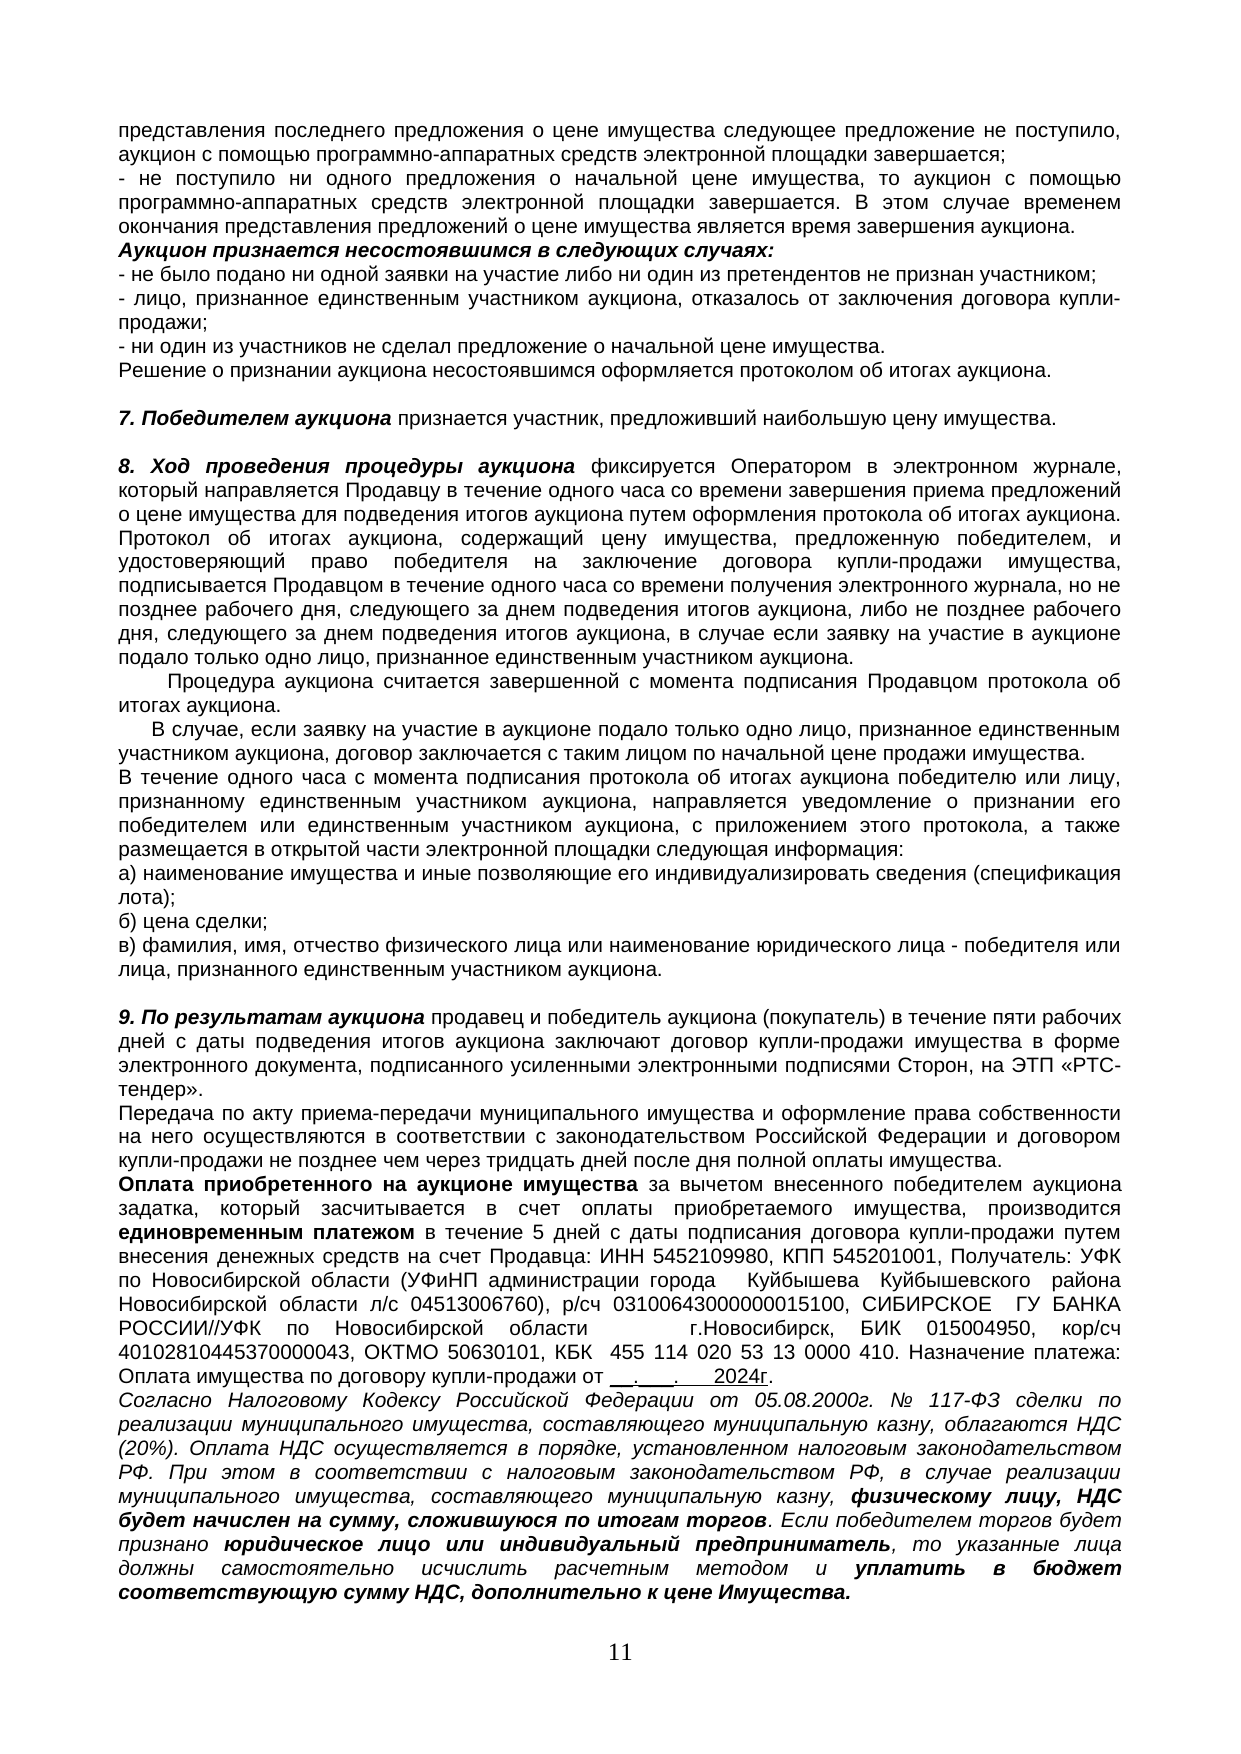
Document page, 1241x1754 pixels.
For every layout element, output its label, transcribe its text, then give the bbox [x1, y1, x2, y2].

text 9. По результатам аукциона продавец и победитель аукциона (покупатель) в течение пяти рабочих дней с даты подведения итогов аукциона заключают договор купли-продажи имущества в форме электронного документа, подписанного усиленными электронными подписями Сторон, на ЭТП «РТС-тендер». [118, 1004, 1122, 1100]
text а) наименование имущества и иные позволяющие его индивидуализировать сведения (спецификация лота); [118, 861, 1122, 909]
text 8. Ход проведения процедуры аукциона фиксируется Оператором в электронном журнале, который направляется Продавцу в течение одного часа со времени завершения приема предложений о цене имущества для подведения итогов аукциона путем оформления протокола об итогах аукциона. Протокол об итогах аукциона, содержащий цену имущества, предложенную победителем, и удостоверяющий право победителя на заключение договора купли-продажи имущества, подписывается Продавцом в течение одного часа со времени получения электронного журнала, но не позднее рабочего дня, следующего за днем подведения итогов аукциона, либо не позднее рабочего дня, следующего за днем подведения итогов аукциона, в случае если заявку на участие в аукционе подало только одно лицо, признанное единственным участником аукциона. [118, 453, 1122, 669]
text Передача по акту приема-передачи муниципального имущества и оформление права собственности на него осуществляются в соответствии с законодательством Российской Федерации и договором купли-продажи не позднее чем через тридцать дней после дня полной оплаты имущества. [118, 1100, 1122, 1172]
text Согласно Налоговому Кодексу Российской Федерации от 05.08.2000г. № 117-ФЗ сделки по реализации муниципального имущества, составляющего муниципальную казну, облагаются НДС (20%). Оплата НДС осуществляется в порядке, установленном налоговым законодательством РФ. При этом в соответствии с налоговым законодательством РФ, в случае реализации муниципального имущества, составляющего муниципальную казну, физическому лицу, НДС будет начислен на сумму, сложившуюся по итогам торгов. Если победителем торгов будет признано юридическое лицо или индивидуальный предприниматель, то указанные лица должны самостоятельно исчислить расчетным методом и уплатить в бюджет соответствующую сумму НДС, дополнительно к цене Имущества. [118, 1388, 1122, 1603]
text - лицо, признанное единственным участником аукциона, отказалось от заключения договора купли-продажи; [118, 286, 1122, 334]
text Аукцион признается несостоявшимся в следующих случаях: [118, 238, 1122, 262]
text В течение одного часа с момента подписания протокола об итогах аукциона победителю или лицу, признанному единственным участником аукциона, направляется уведомление о признании его победителем или единственным участником аукциона, с приложением этого протокола, а также размещается в открытой части электронной площадки следующая информация: [118, 765, 1122, 861]
text Оплата приобретенного на аукционе имущества за вычетом внесенного победителем аукциона задатка, который засчитывается в счет оплаты приобретаемого имущества, производится единовременным платежом в течение 5 дней с даты подписания договора купли-продажи путем внесения денежных средств на счет Продавца: ИНН 5452109980, КПП 545201001, Получатель: УФК по Новосибирской области (УФиНП администрации города Куйбышева Куйбышевского района Новосибирской области л/с 04513006760), р/сч 03100643000000015100, СИБИРСКОЕ ГУ БАНКА РОССИИ//УФК по Новосибирской области г.Новосибирск, БИК 015004950, кор/сч 40102810445370000043, ОКТМО 50630101, КБК 455 114 020 53 13 0000 410. Назначение платежа: Оплата имущества по договору купли-продажи от __.___. 2024г. [118, 1172, 1122, 1388]
text В случае, если заявку на участие в аукционе подало только одно лицо, признанное единственным участником аукциона, договор заключается с таким лицом по начальной цене продажи имущества. [118, 717, 1122, 765]
text Процедура аукциона считается завершенной с момента подписания Продавцом протокола об итогах аукциона. [118, 669, 1122, 717]
text Решение о признании аукциона несостоявшимся оформляется протоколом об итогах аукциона. [118, 358, 1122, 382]
text б) цена сделки; [118, 909, 1122, 933]
text - ни один из участников не сделал предложение о начальной цене имущества. [118, 334, 1122, 358]
text - не было подано ни одной заявки на участие либо ни один из претендентов не признан участником; [118, 262, 1122, 286]
text 7. Победителем аукциона признается участник, предложивший наибольшую цену имущества. [118, 406, 1122, 429]
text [118, 118, 1122, 166]
text - не поступило ни одного предложения о начальной цене имущества, то аукцион с помощью программно-аппаратных средств электронной площадки завершается. В этом случае временем окончания представления предложений о цене имущества является время завершения аукциона. [118, 166, 1122, 238]
text в) фамилия, имя, отчество физического лица или наименование юридического лица - победителя или лица, признанного единственным участником аукциона. [118, 933, 1122, 981]
